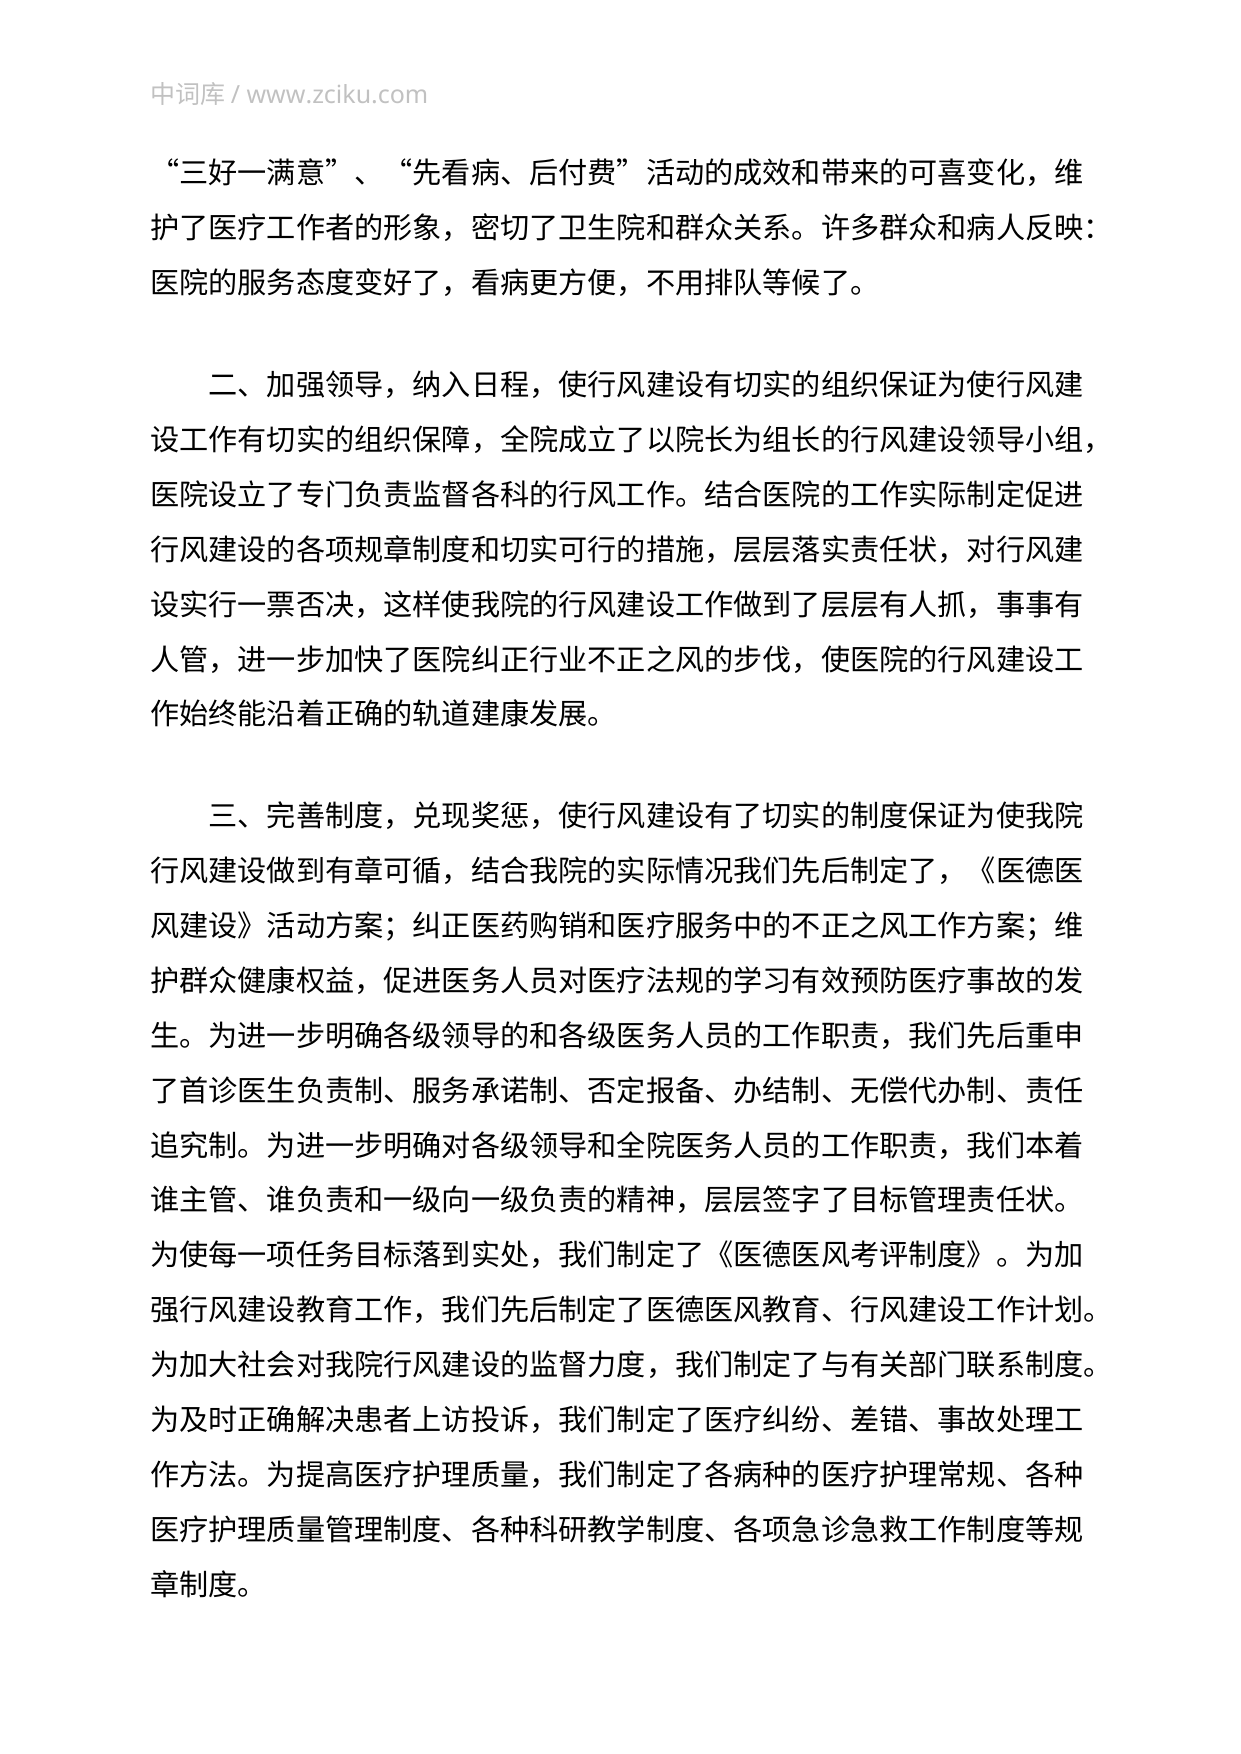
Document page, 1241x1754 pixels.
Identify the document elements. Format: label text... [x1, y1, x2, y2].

text 二、加强领导，纳入日程，使行风建设有切实的组织保证为使行风建设工作有切实的组织保障，全院成立了以院长为组长的行风建设领导小组，医院设立了专门负责监督各科的行风工作。结合医院的工作实际制定促进行风建设的各项规章制度和切实可行的措施，层层落实责任状，对行风建设实行一票否决，这样使我院的行风建设工作做到了层层有人抓，事事有人管，进一步加快了医院纠正行业不正之风的步伐，使医院的行风建设工作始终能沿着正确的轨道建康发展。 [150, 362, 1090, 733]
text 三、完善制度，兑现奖惩，使行风建设有了切实的制度保证为使我院行风建设做到有章可循，结合我院的实际情况我们先后制定了，《医德医风建设》活动方案；纠正医药购销和医疗服务中的不正之风工作方案；维护群众健康权益，促进医务人员对医疗法规的学习有效预防医疗事故的发生。为进一步明确各级领导的和各级医务人员的工作职责，我们先后重申了首诊医生负责制、服务承诺制、否定报备、办结制、无偿代办制、责任追究制。为进一步明确对各级领导和全院医务人员的工作职责，我们本着谁主管、谁负责和一级向一级负责的精神，层层签字了目标管理责任状。为使每一项任务目标落到实处，我们制定了《医德医风考评制度》。为加强行风建设教育工作，我们先后制定了医德医风教育、行风建设工作计划。为加大社会对我院行风建设的监督力度，我们制定了与有关部门联系制度。为及时正确解决患者上访投诉，我们制定了医疗纠纷、差错、事故处理工作方法。为提高医疗护理质量，我们制定了各病种的医疗护理常规、各种医疗护理质量管理制度、各种科研教学制度、各项急诊急救工作制度等规章制度。 [150, 793, 1090, 1603]
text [150, 150, 1090, 302]
